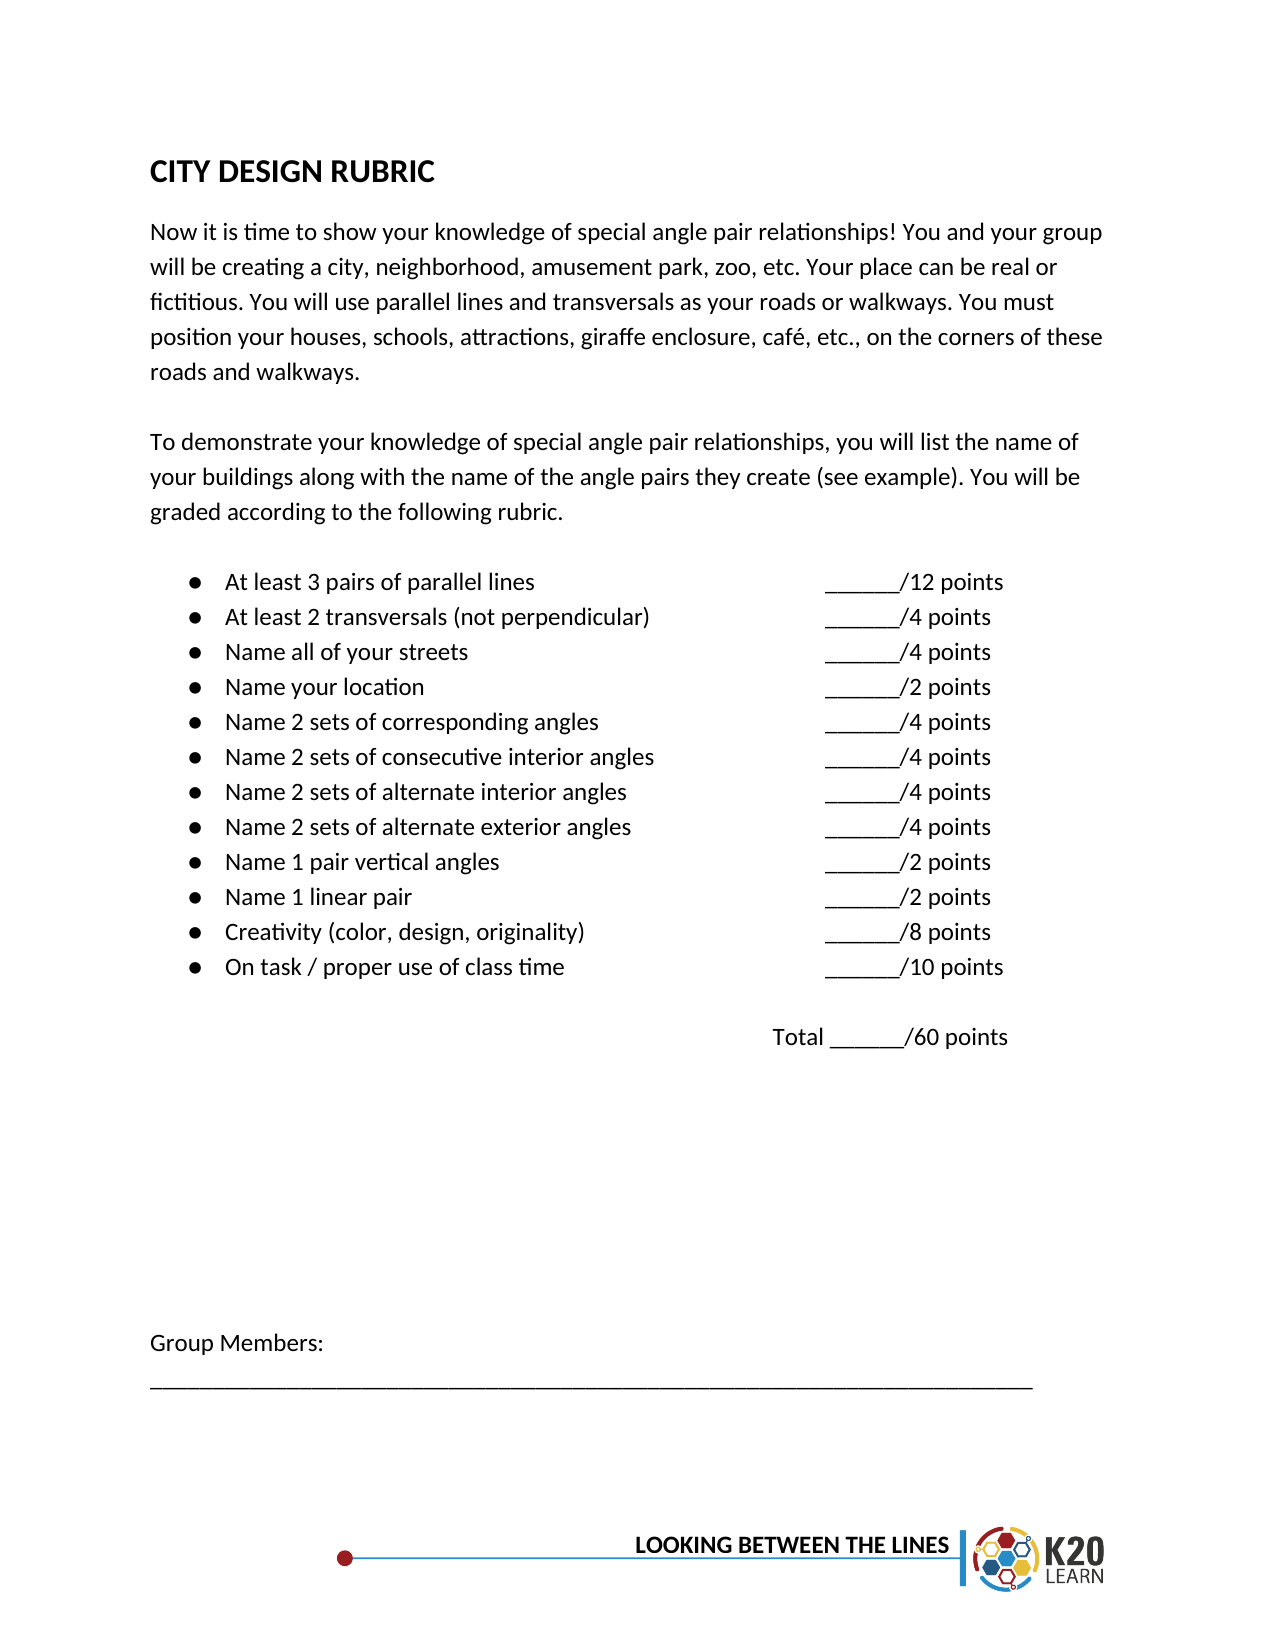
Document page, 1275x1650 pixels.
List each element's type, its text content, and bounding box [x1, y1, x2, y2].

list Creativity (color, design, originality) ______/8 points [187, 916, 1125, 946]
list Name 1 pair vertical angles ______/2 points [187, 846, 1125, 876]
picture [320, 1518, 1125, 1602]
text Group Members: _______________________________________________________________________ [150, 1327, 1125, 1393]
list Name 2 sets of corresponding angles ______/4 points [187, 706, 1125, 736]
text Total ______/60 points [750, 1021, 1125, 1051]
list Name 2 sets of alternate exterior angles ______/4 points [187, 811, 1125, 841]
list Name 1 linear pair ______/2 points [187, 881, 1125, 911]
list Name 2 sets of alternate interior angles ______/4 points [187, 776, 1125, 806]
list Name 2 sets of consecutive interior angles ______/4 points [187, 741, 1125, 771]
list On task / proper use of class time ______/10 points [187, 951, 1125, 981]
list Name all of your streets ______/4 points [187, 636, 1125, 666]
text Now it is time to show your knowledge of special angle pair relationships! You and your group will be creating a city, neighborhood, amusement park, zoo, etc. Your place can be real or fictitious. You will use parallel lines and transversals as your roads or walkways. You must position your houses, schools, attractions, giraffe enclosure, café, etc., on the corners of these roads and walkways. [150, 216, 1125, 386]
text CITY DESIGN RUBRIC [150, 150, 1125, 191]
text To demonstrate your knowledge of special angle pair relationships, you will list the name of your buildings along with the name of the angle pairs they create (see example). You will be graded according to the following rubric. [150, 426, 1125, 526]
list At least 3 pairs of parallel lines ______/12 points [187, 566, 1125, 596]
list At least 2 transversals (not perpendicular) ______/4 points [187, 601, 1125, 631]
list Name your location ______/2 points [187, 671, 1125, 701]
